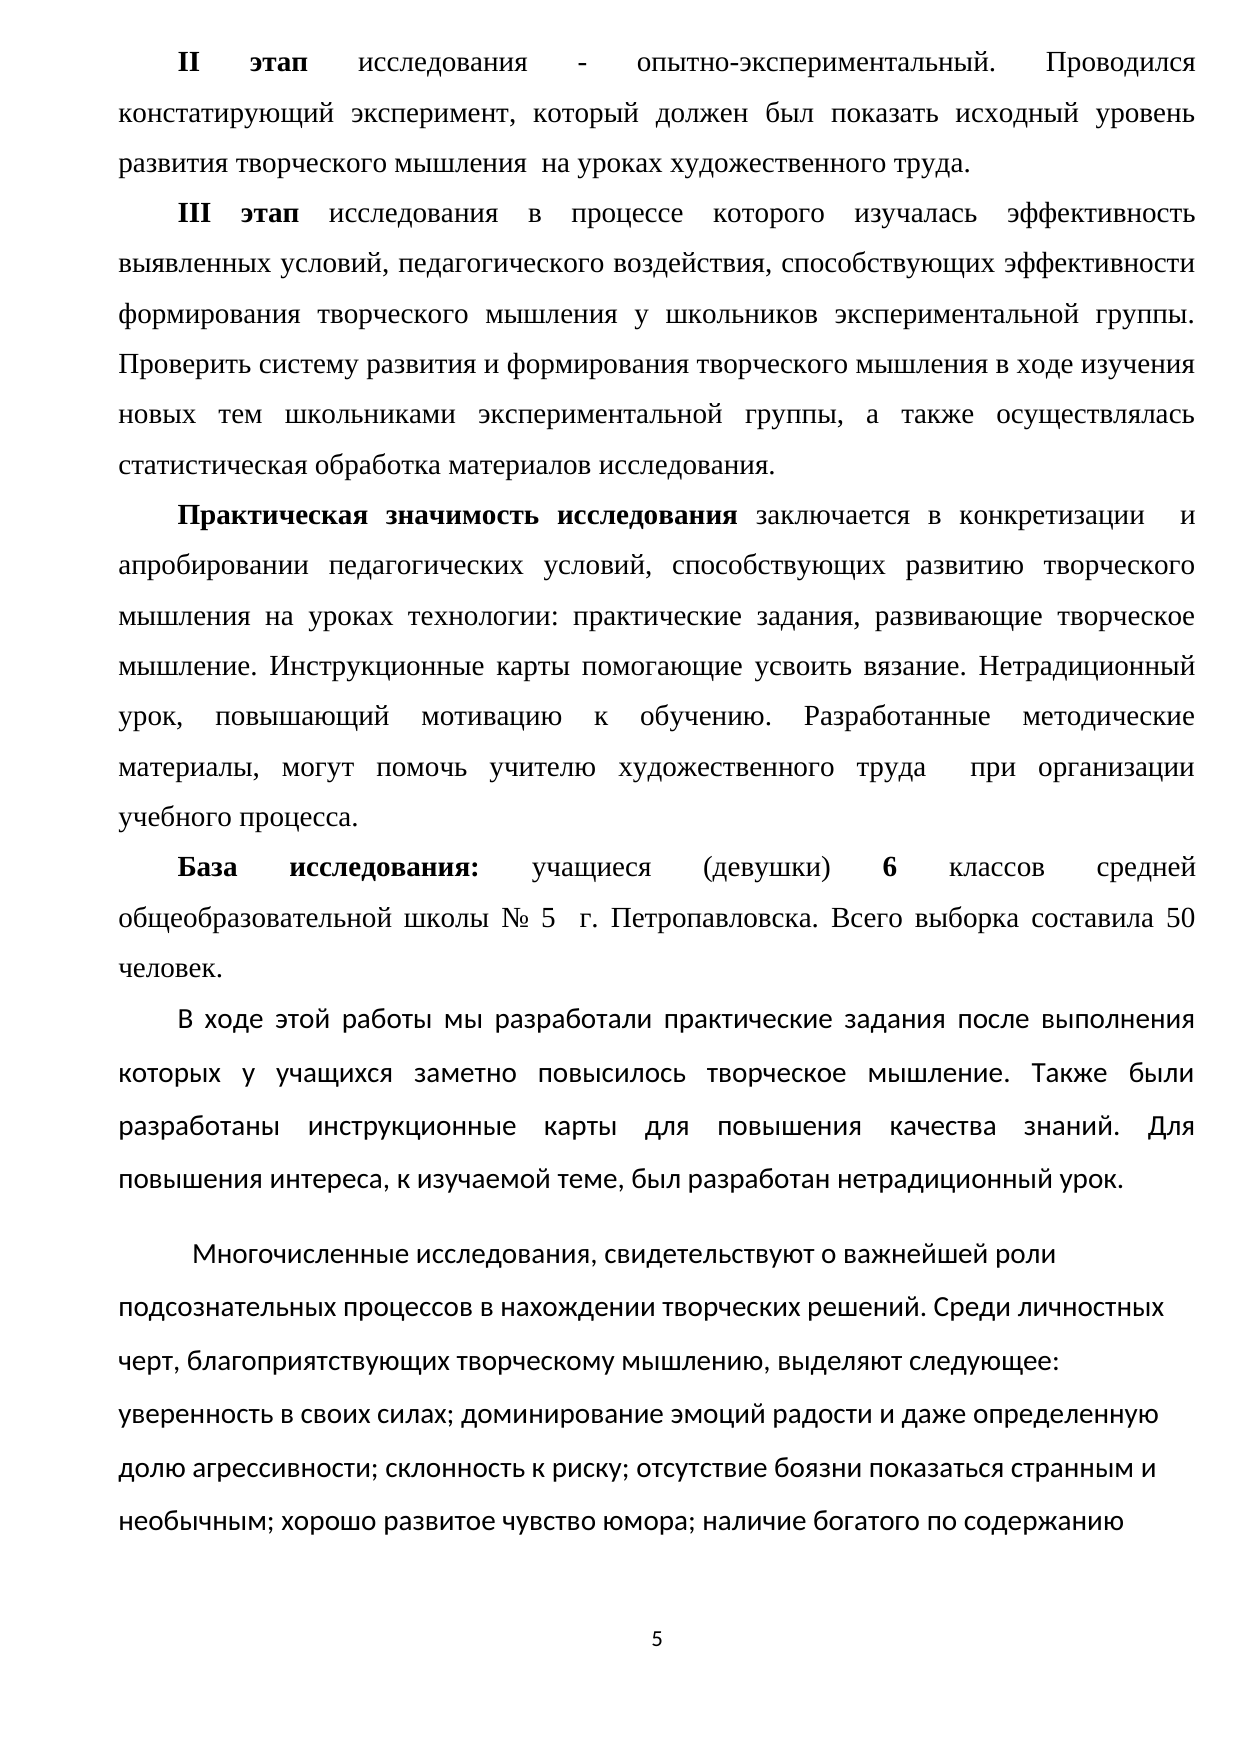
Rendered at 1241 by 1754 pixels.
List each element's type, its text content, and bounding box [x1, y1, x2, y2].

text В ходе этой работы мы разработали практические задания после выполнения которых у учащихся заметно повысилось творческое мышление. Также были разработаны инструкционные карты для повышения качества знаний. Для повышения интереса, к изучаемой теме, был разработан нетрадиционный урок. [118, 1000, 1196, 1196]
text II этап исследования - опытно-экспериментальный. Проводился констатирующий эксперимент, который должен был показать исходный уровень развития творческого мышления на уроках художественного труда. [118, 44, 1196, 178]
text База исследования: учащиеся (девушки) 6 классов средней общеобразовательной школы № 5 г. Петропавловска. Всего выборка составила 50 человек. [118, 849, 1196, 983]
text III этап исследования в процессе которого изучалась эффективность выявленных условий, педагогического воздействия, способствующих эффективности формирования творческого мышления у школьников экспериментальной группы. Проверить систему развития и формирования творческого мышления в ходе изучения новых тем школьниками экспериментальной группы, а также осуществлялась статистическая обработка материалов исследования. [118, 195, 1196, 480]
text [118, 1235, 1196, 1538]
text Практическая значимость исследования заключается в конкретизации и апробировании педагогических условий, способствующих развитию творческого мышления на уроках технологии: практические задания, развивающие творческое мышление. Инструкционные карты помогающие усвоить вязание. Нетрадиционный урок, повышающий мотивацию к обучению. Разработанные методические материалы, могут помочь учителю художественного труда при организации учебного процесса. [118, 497, 1196, 833]
